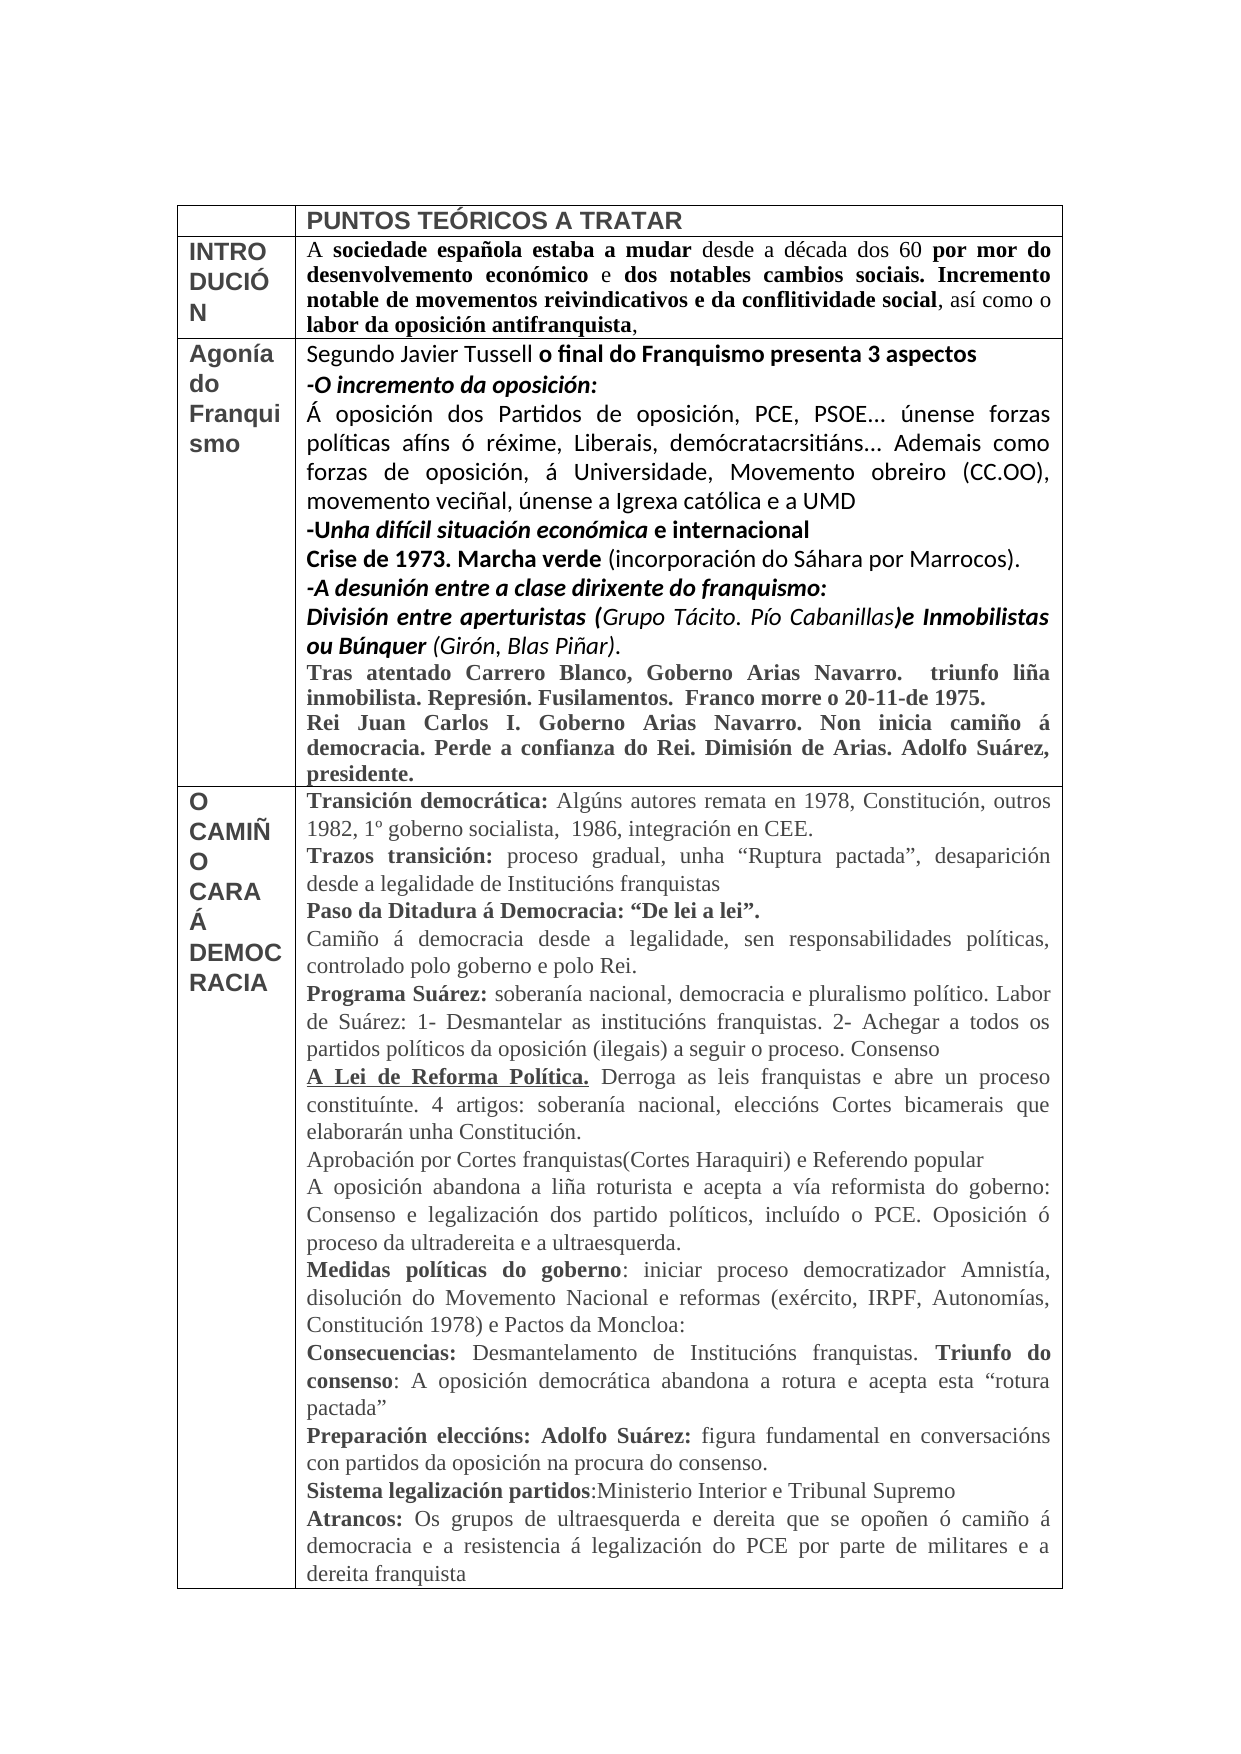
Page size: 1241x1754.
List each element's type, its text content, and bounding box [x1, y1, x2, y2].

table_cell A sociedade española estaba a mudar desde a década dos 60 por mor do desenvolvemento económico e dos notables cambios sociais. Incremento notable de movementos reivindicativos e da conflitividade social, así como o labor da oposición antifranquista, [296, 237, 1062, 338]
table_cell Segundo Javier Tussell o final do Franquismo presenta 3 aspectos -O incremento da oposición: Á oposición dos Partidos de oposición, PCE, PSOE... únense forzas políticas afíns ó réxime, Liberais, demócratacrsitiáns... Ademais como forzas de oposición, á Universidade, Movemento obreiro (CC.OO), movemento veciñal, únense a Igrexa católica e a UMD -Unha difícil situación económica e internacional Crise de 1973. Marcha verde (incorporación do Sáhara por Marrocos). -A desunión entre a clase dirixente do franquismo: División entre aperturistas (Grupo Tácito. Pío Cabanillas)e Inmobilistas ou Búnquer (Girón, Blas Piñar). Tras atentado Carrero Blanco, Goberno Arias Navarro. triunfo liña inmobilista. Represión. Fusilamentos. Franco morre o 20-11-de 1975. Rei Juan Carlos I. Goberno Arias Navarro. Non inicia camiño á democracia. Perde a confianza do Rei. Dimisión de Arias. Adolfo Suárez, presidente. [296, 339, 1062, 786]
table_cell INTRODUCIÓN [178, 237, 295, 338]
table_cell Agonía do Franquismo [178, 339, 295, 786]
table_header [178, 206, 295, 236]
table_cell O CAMIÑO CARA Á DEMOCRACIA [178, 787, 295, 1587]
table_cell Transición democrática: Algúns autores remata en 1978, Constitución, outros 1982, 1º goberno socialista, 1986, integración en CEE. Trazos transición: proceso gradual, unha “Ruptura pactada”, desaparición desde a legalidade de Institucións franquistas Paso da Ditadura á Democracia: “De lei a lei”. Camiño á democracia desde a legalidade, sen responsabilidades políticas, controlado polo goberno e polo Rei. Programa Suárez: soberanía nacional, democracia e pluralismo político. Labor de Suárez: 1- Desmantelar as institucións franquistas. 2- Achegar a todos os partidos políticos da oposición (ilegais) a seguir o proceso. Consenso A Lei de Reforma Política. Derroga as leis franquistas e abre un proceso constituínte. 4 artigos: soberanía nacional, eleccións Cortes bicamerais que elaborarán unha Constitución. Aprobación por Cortes franquistas(Cortes Haraquiri) e Referendo popular A oposición abandona a liña roturista e acepta a vía reformista do goberno: Consenso e legalización dos partido políticos, incluído o PCE. Oposición ó proceso da ultradereita e a ultraesquerda. Medidas políticas do goberno: iniciar proceso democratizador Amnistía, disolución do Movemento Nacional e reformas (exército, IRPF, Autonomías, Constitución 1978) e Pactos da Moncloa: Consecuencias: Desmantelamento de Institucións franquistas. Triunfo do consenso: A oposición democrática abandona a rotura e acepta esta “rotura pactada” Preparación eleccións: Adolfo Suárez: figura fundamental en conversacións con partidos da oposición na procura do consenso. Sistema legalización partidos:Ministerio Interior e Tribunal Supremo Atrancos: Os grupos de ultraesquerda e dereita que se opoñen ó camiño á democracia e a resistencia á legalización do PCE por parte de militares e a dereita franquista [296, 787, 1062, 1587]
table_header PUNTOS TEÓRICOS A TRATAR [296, 206, 1062, 236]
